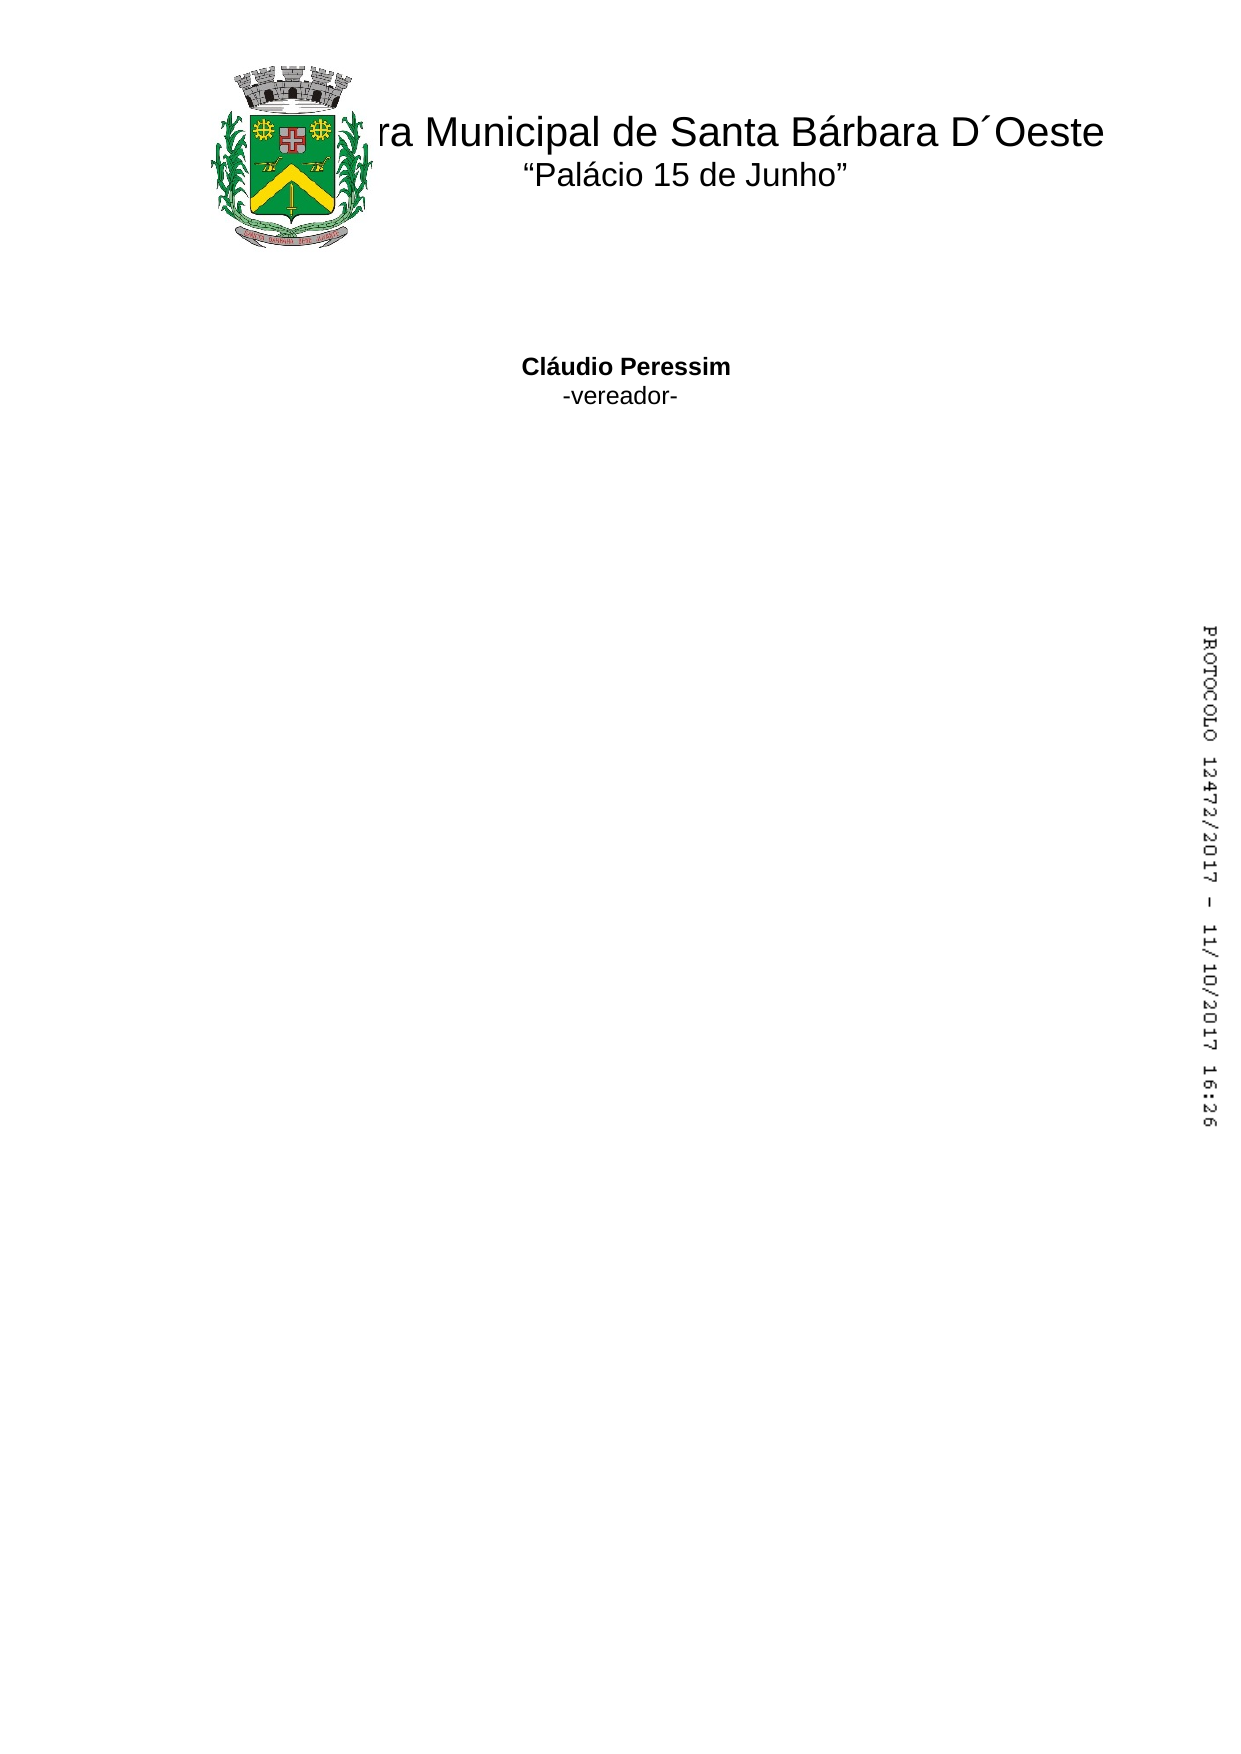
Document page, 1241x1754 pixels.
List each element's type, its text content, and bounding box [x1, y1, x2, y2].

text Cláudio Peressim [177, 352, 1063, 381]
text -vereador- [177, 381, 1063, 409]
picture [210, 66, 380, 255]
picture [1177, 623, 1241, 1131]
